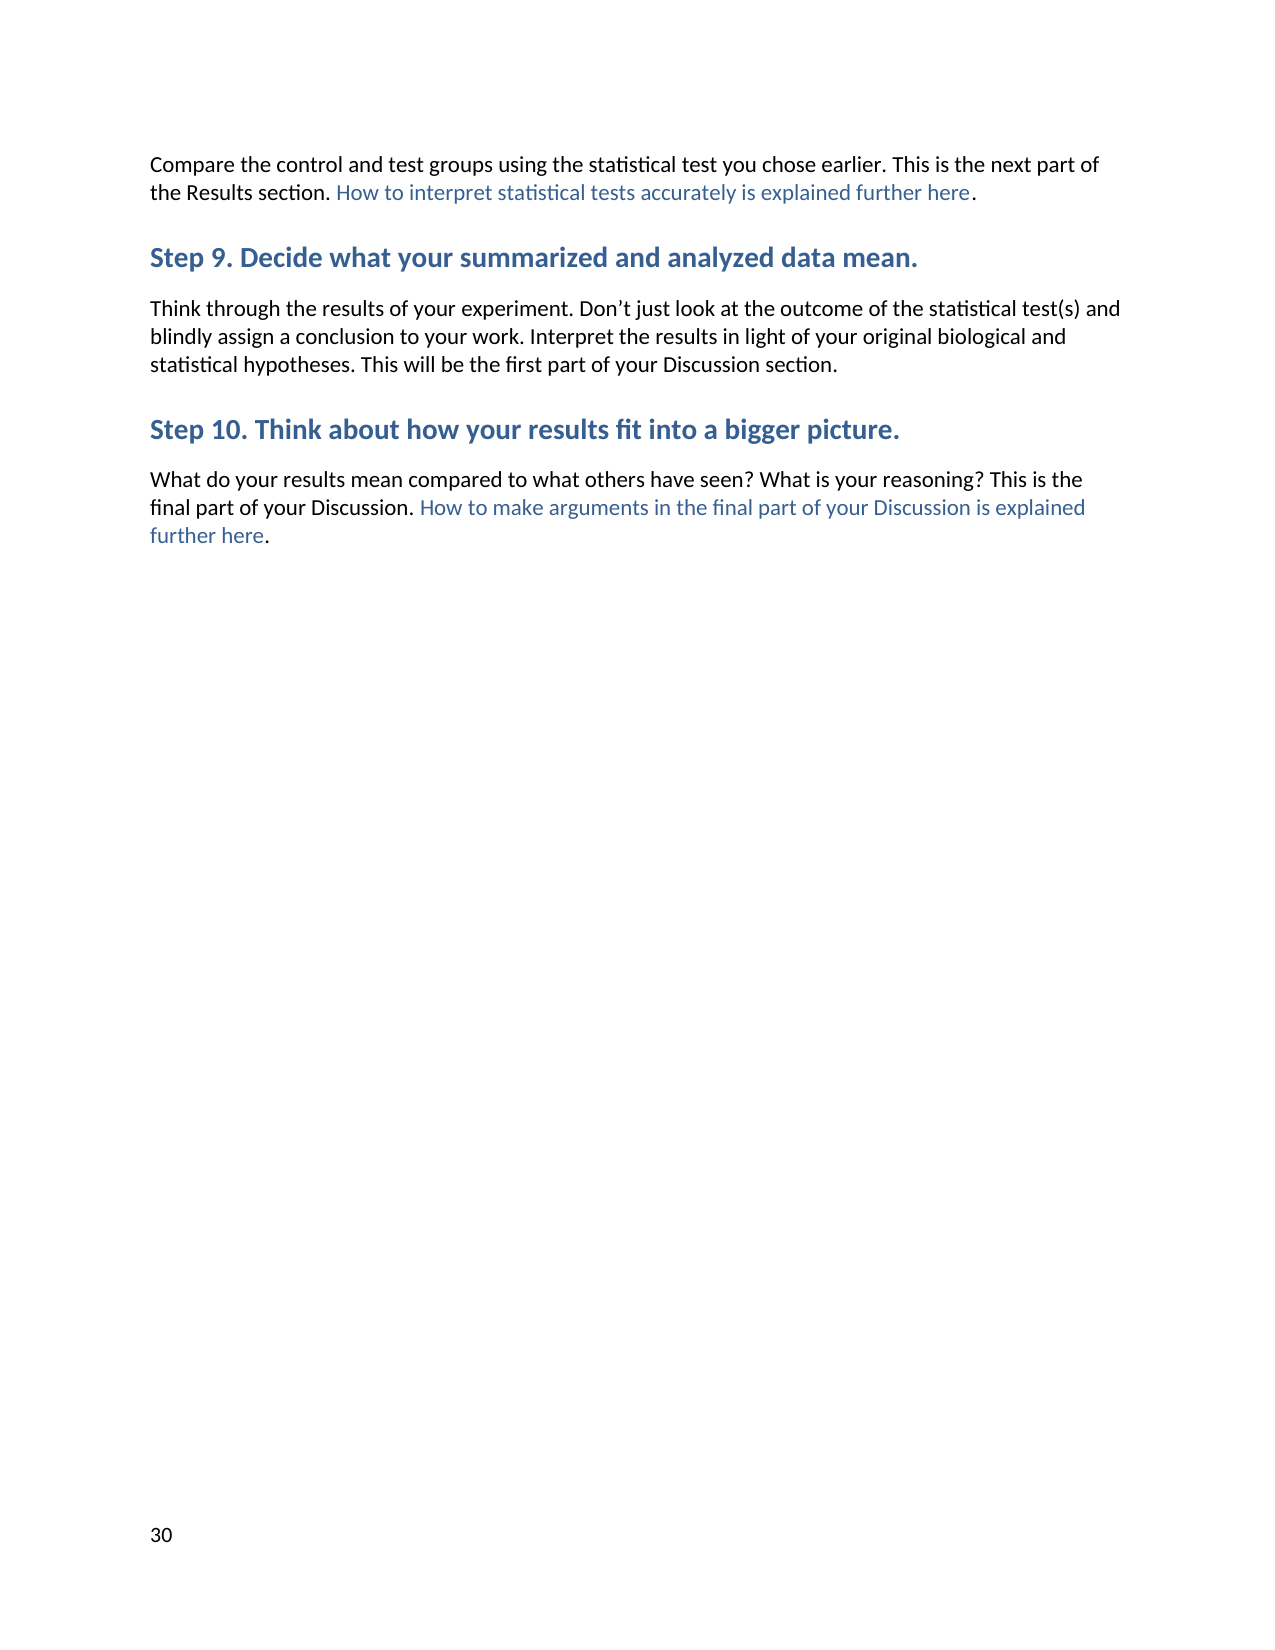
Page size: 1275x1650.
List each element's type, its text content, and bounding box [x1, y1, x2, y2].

text Compare the control and test groups using the statistical test you chose earlier. This is the next part of the Results section. How to interpret statistical tests accurately is explained further here. [150, 150, 1125, 206]
subtitle Step 9. Decide what your summarized and analyzed data mean. [150, 239, 1125, 275]
text Think through the results of your experiment. Don’t just look at the outcome of the statistical test(s) and blindly assign a conclusion to your work. Interpret the results in light of your original biological and statistical hypotheses. This will be the first part of your Discussion section. [150, 294, 1125, 378]
subtitle Step 10. Think about how your results fit into a bigger picture. [150, 411, 1125, 447]
text What do your results mean compared to what others have seen? What is your reasoning? This is the final part of your Discussion. How to make arguments in the final part of your Discussion is explained further here. [150, 466, 1125, 549]
